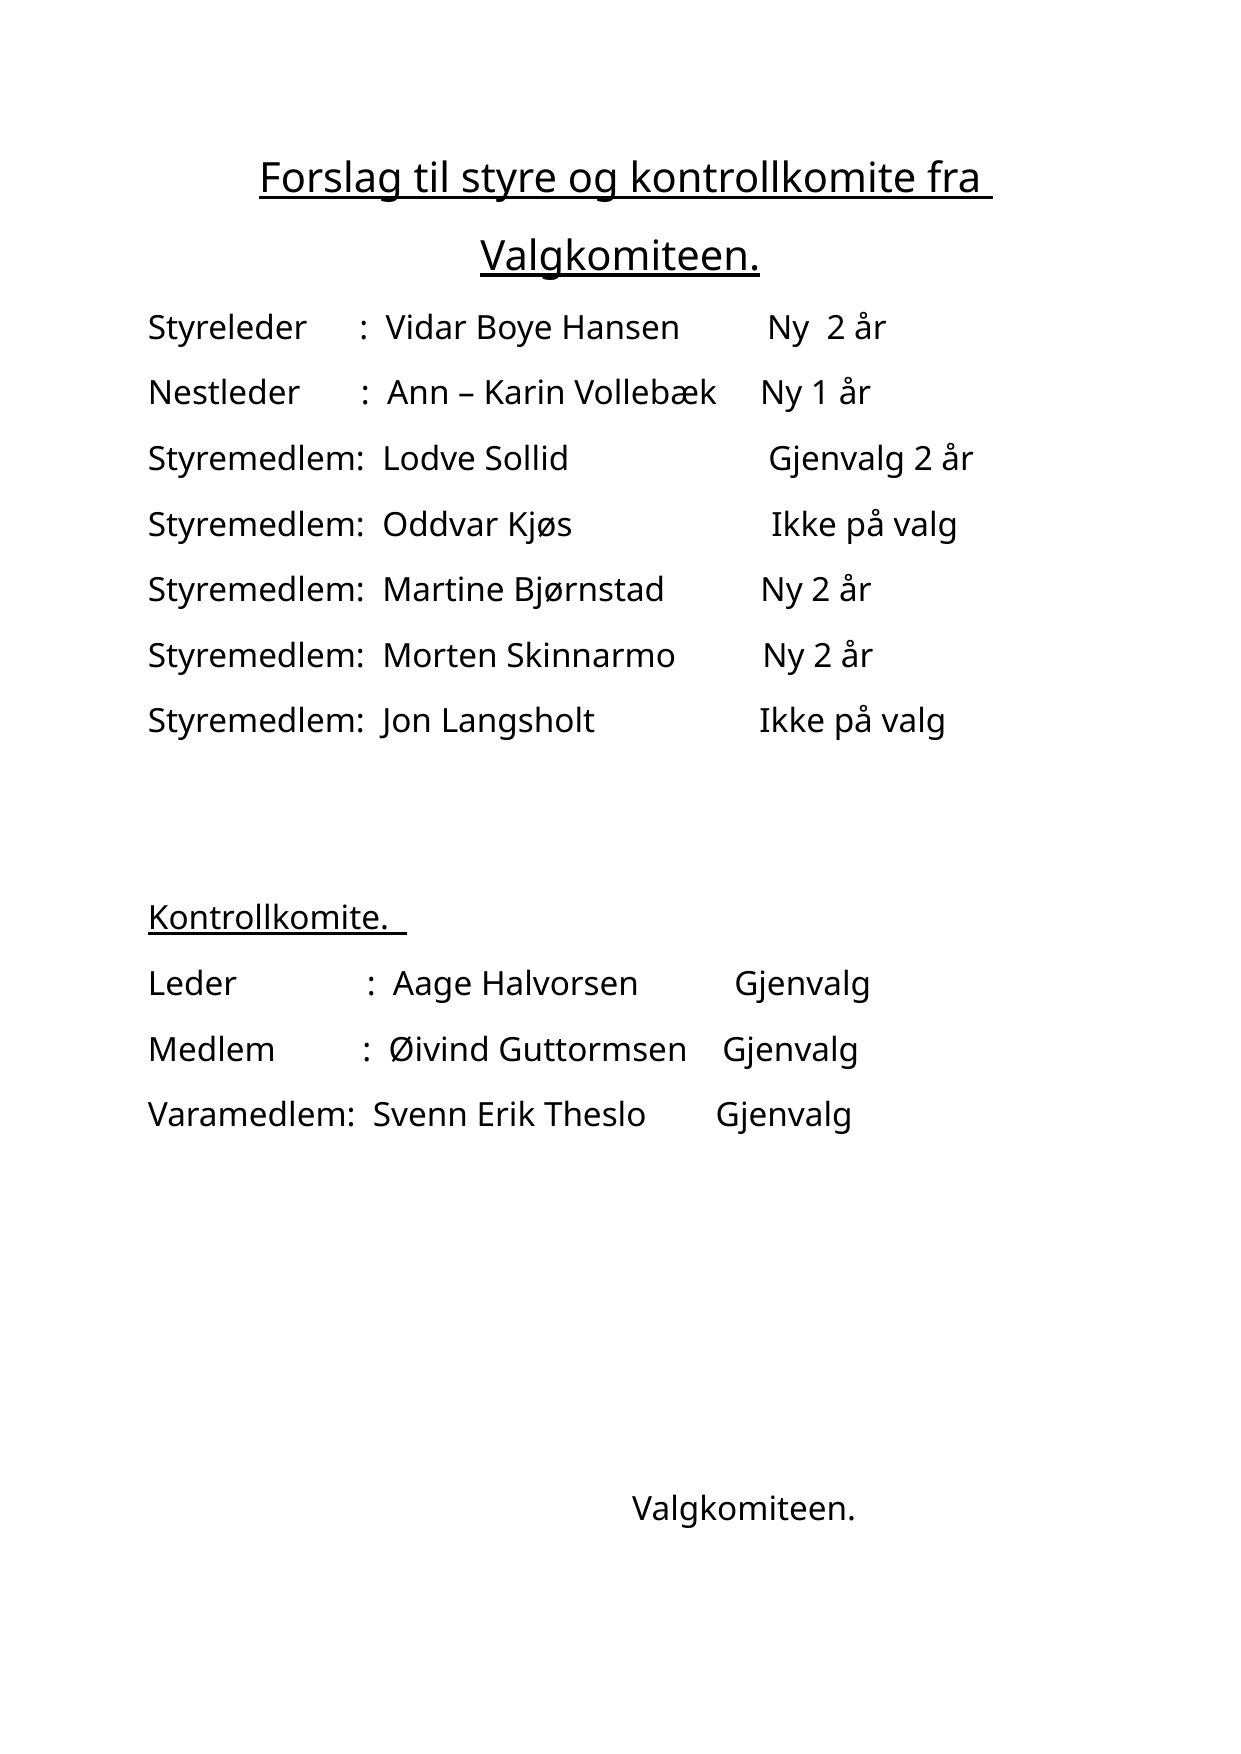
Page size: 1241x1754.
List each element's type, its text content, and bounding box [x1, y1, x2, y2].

text Styremedlem: Morten Skinnarmo Ny 2 år [148, 632, 1093, 677]
text Valgkomiteen. [148, 226, 1093, 282]
text Styremedlem: Martine Bjørnstad Ny 2 år [148, 566, 1093, 611]
text Valgkomiteen. [148, 1485, 1093, 1530]
text Styreleder : Vidar Boye Hansen Ny 2 år [148, 303, 1093, 349]
text Styremedlem: Jon Langsholt Ikke på valg [148, 697, 1093, 743]
text Leder : Aage Halvorsen Gjenvalg [148, 960, 1093, 1005]
text Varamedlem: Svenn Erik Theslo Gjenvalg [148, 1091, 1093, 1136]
text Medlem : Øivind Guttormsen Gjenvalg [148, 1025, 1093, 1071]
text Forslag til styre og kontrollkomite fra [148, 148, 1093, 204]
text Styremedlem: Lodve Sollid Gjenvalg 2 år [148, 435, 1093, 480]
text Kontrollkomite. [148, 894, 1093, 939]
text Nestleder : Ann – Karin Vollebæk Ny 1 år [148, 369, 1093, 414]
text Styremedlem: Oddvar Kjøs Ikke på valg [148, 500, 1093, 546]
